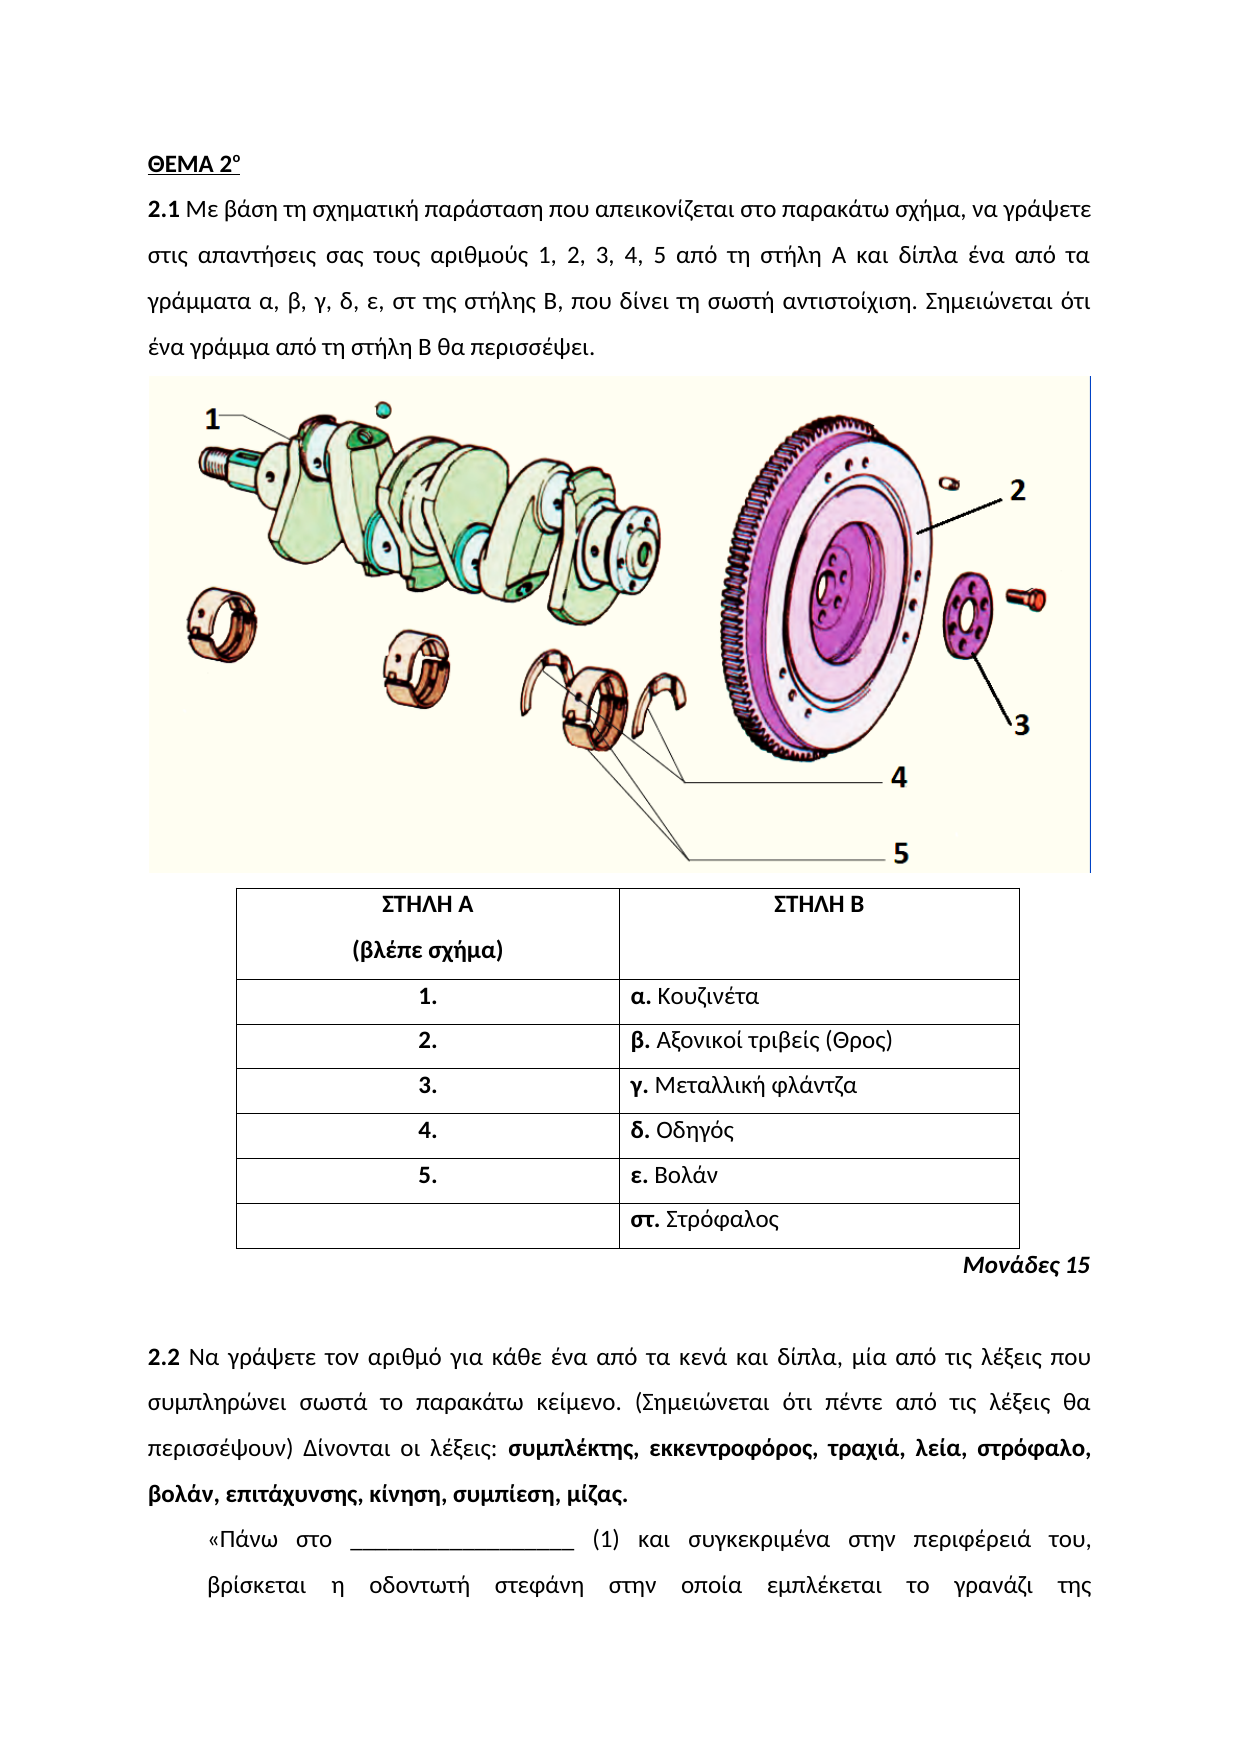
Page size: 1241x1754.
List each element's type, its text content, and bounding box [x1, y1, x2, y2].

table_cell α. Κουζινέτα [620, 980, 1019, 1024]
table_cell 5. [237, 1159, 619, 1202]
picture [149, 376, 1091, 873]
table_cell β. Αξονικοί τριβείς (Θρος) [620, 1025, 1019, 1068]
table_cell ε. Βολάν [620, 1159, 1019, 1202]
table_cell [237, 1204, 619, 1248]
table_header ΣΤΗΛΗ Α (βλέπε σχήμα) [237, 889, 619, 979]
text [207, 1524, 1092, 1600]
text 2.2 Να γράψετε τον αριθμό για κάθε ένα από τα κενά και δίπλα, μία από τις λέξεις που συμπληρώνει σωστά το παρακάτω κείμενο. (Σημειώνεται ότι πέντε από τις λέξεις θα περισσέψουν) Δίνονται οι λέξεις: συμπλέκτης, εκκεντροφόρος, τραχιά, λεία, στρόφαλο, βολάν, επιτάχυνσης, κίνηση, συμπίεση, μίζας. [148, 1341, 1092, 1508]
table_cell 4. [237, 1114, 619, 1158]
table_cell 3. [237, 1069, 619, 1113]
table_cell γ. Μεταλλική φλάντζα [620, 1069, 1019, 1113]
table_header ΣΤΗΛΗ Β [620, 889, 1019, 979]
table_cell 2. [237, 1025, 619, 1068]
table_cell στ. Στρόφαλος [620, 1204, 1019, 1248]
text 2.1 Με βάση τη σχηματική παράσταση που απεικονίζεται στο παρακάτω σχήμα, να γράψετε στις απαντήσεις σας τους αριθμούς 1, 2, 3, 4, 5 από τη στήλη Α και δίπλα ένα από τα γράμματα α, β, γ, δ, ε, στ της στήλης Β, που δίνει τη σωστή αντιστοίχιση. Σημειώνεται ότι ένα γράμμα από τη στήλη Β θα περισσέψει. [148, 193, 1092, 361]
table_cell 1. [237, 980, 619, 1024]
text Μονάδες 15 [148, 1249, 1092, 1280]
text ΘΕΜΑ 2ο [148, 148, 1092, 178]
table_cell δ. Οδηγός [620, 1114, 1019, 1158]
